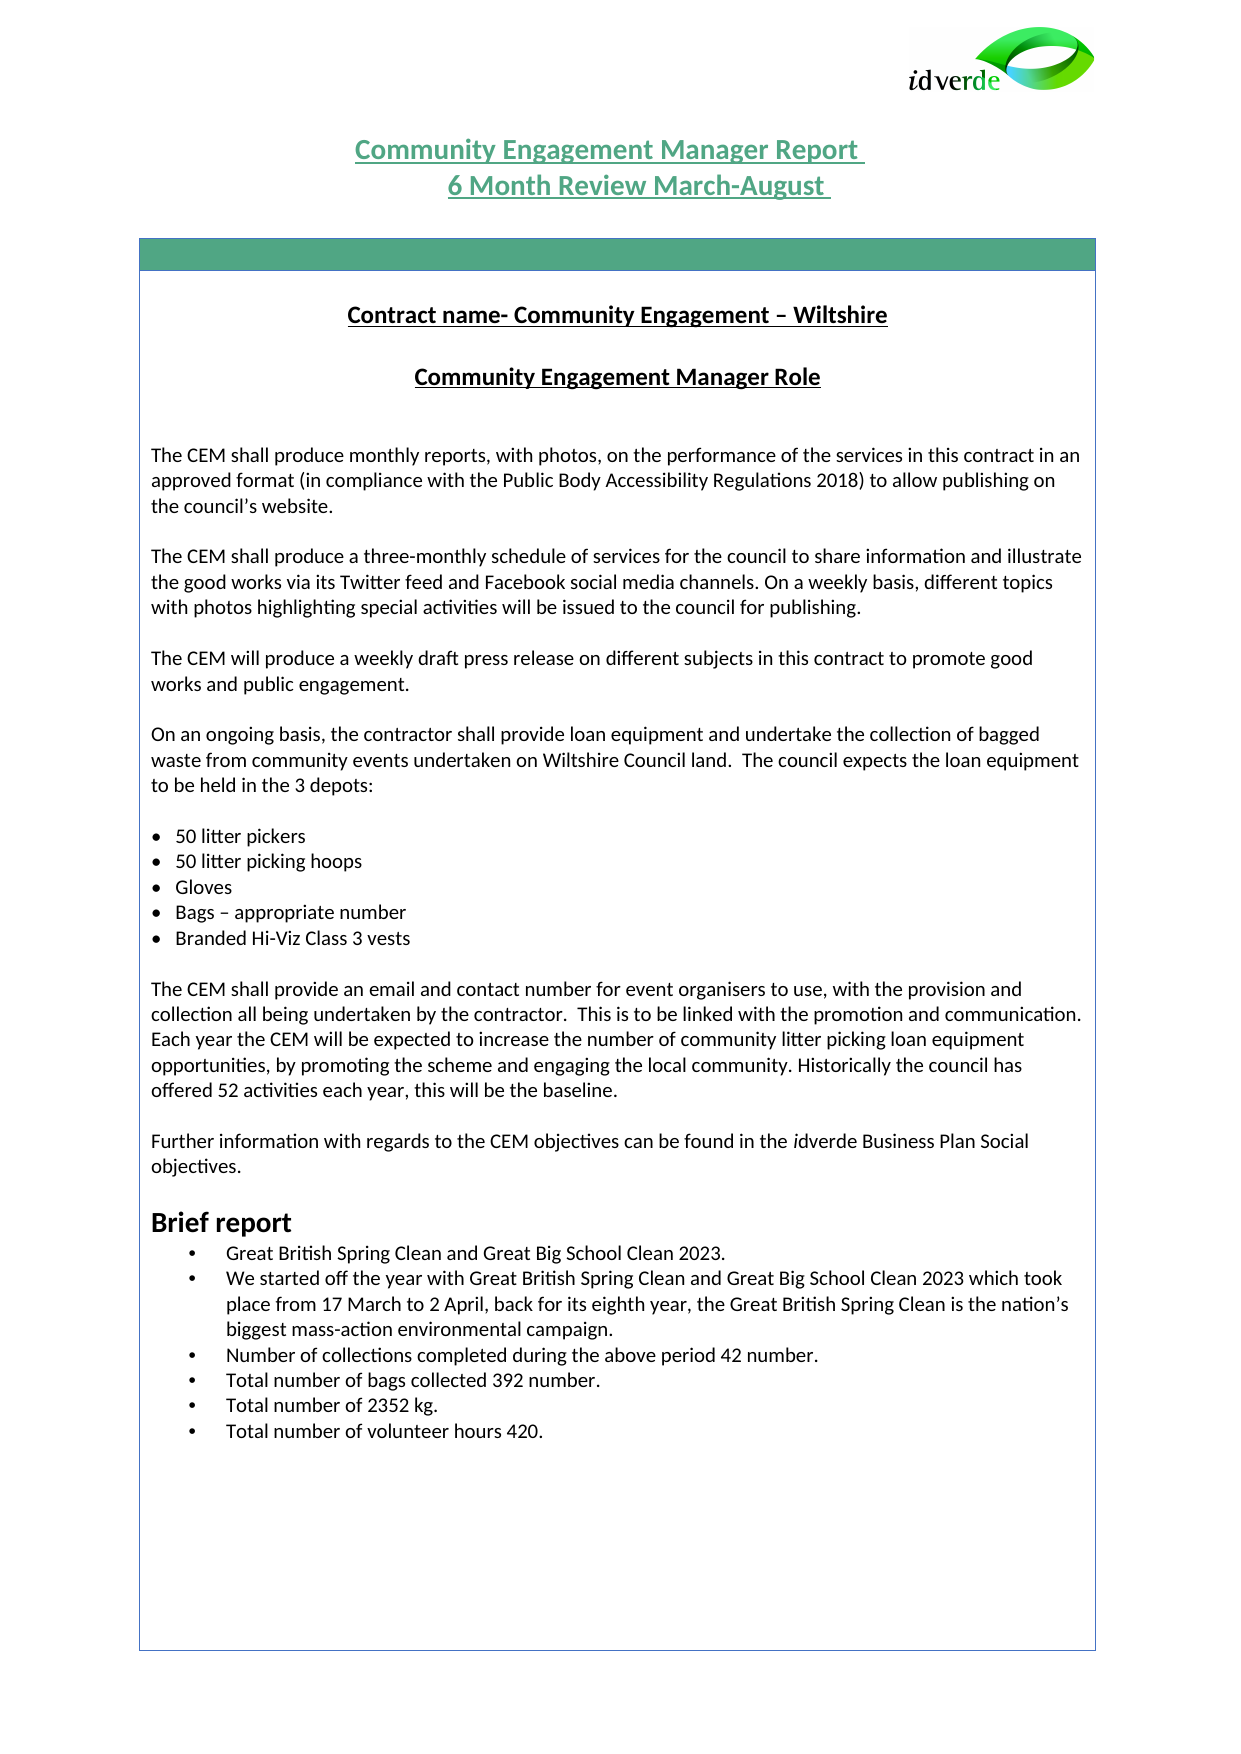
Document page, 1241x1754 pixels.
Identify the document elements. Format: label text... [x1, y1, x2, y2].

picture [909, 27, 1095, 92]
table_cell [140, 271, 1095, 1650]
table_header [140, 239, 1095, 270]
text 6 Month Review March-August [150, 167, 1122, 203]
text Community Engagement Manager Report [91, 131, 1122, 167]
